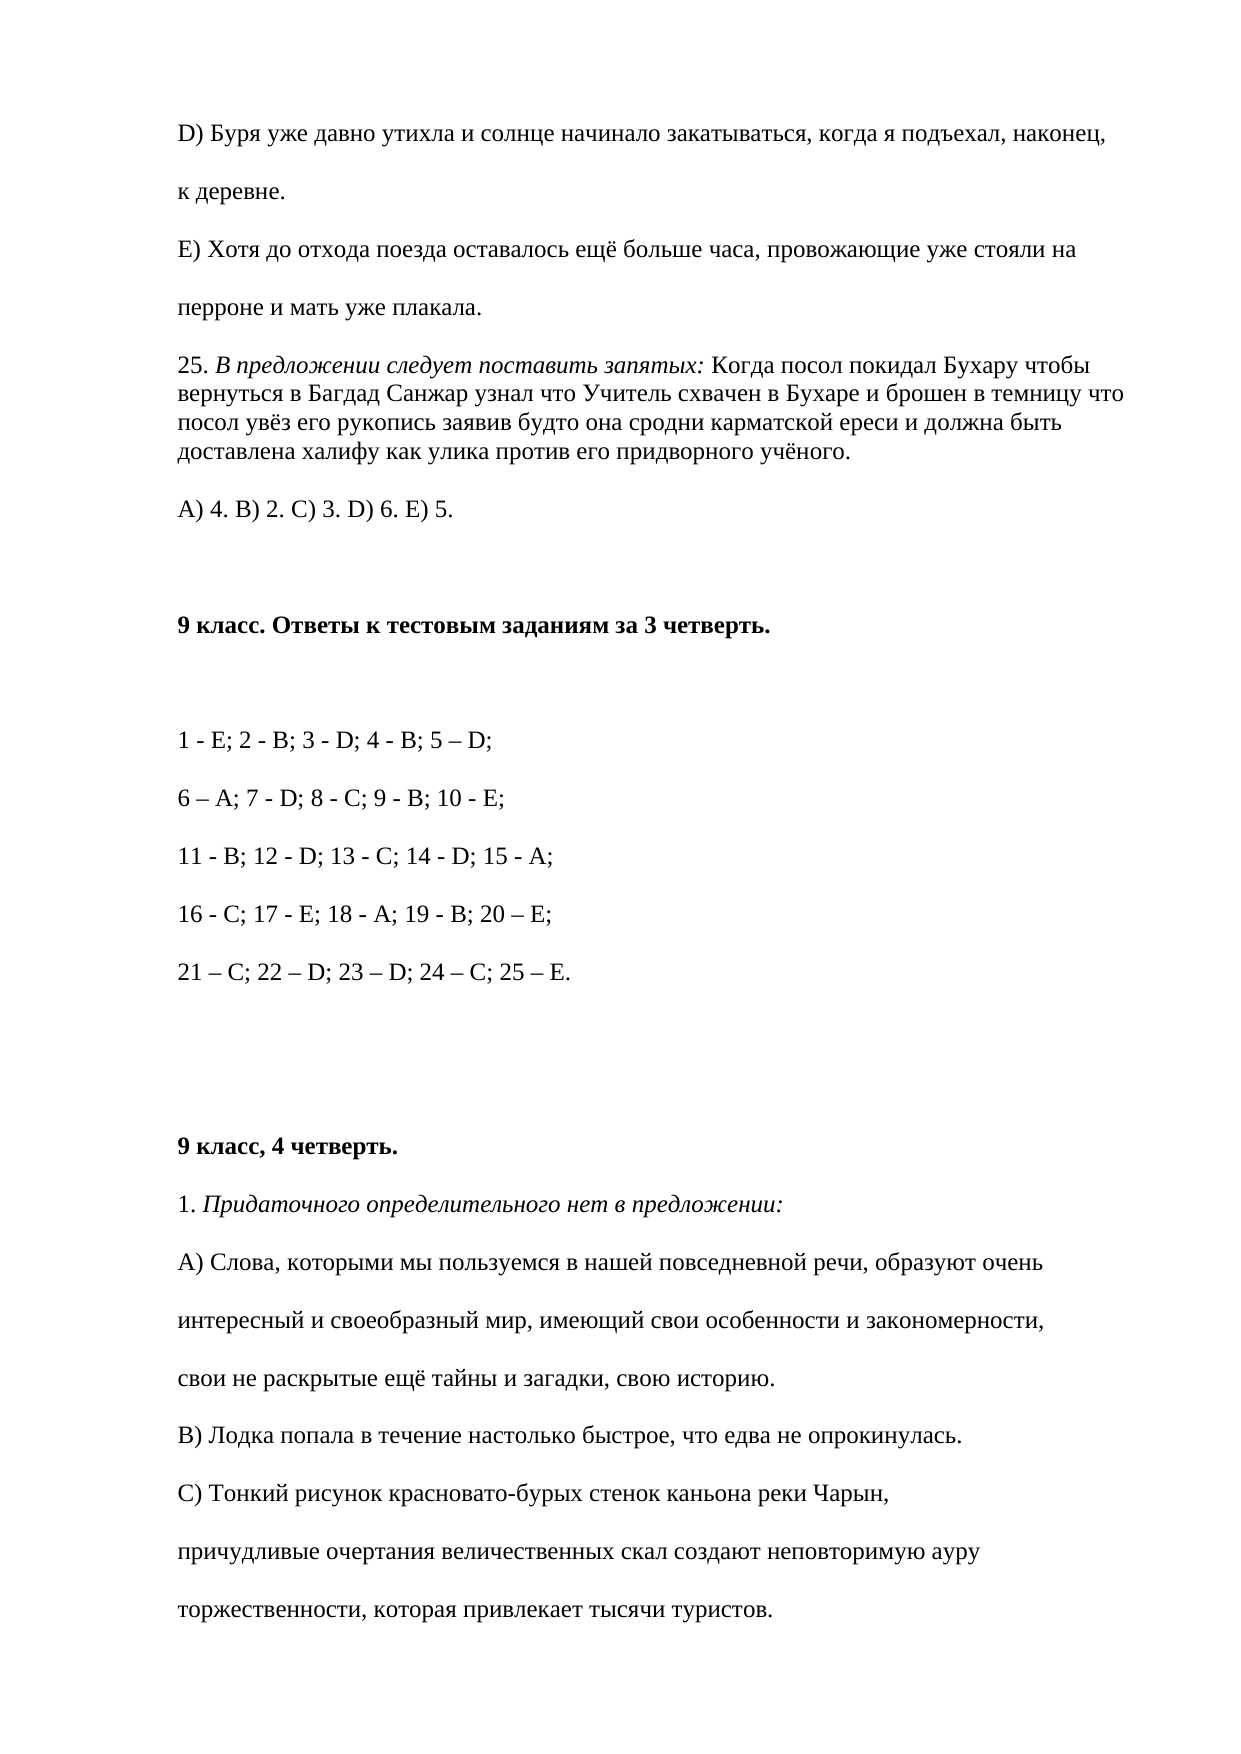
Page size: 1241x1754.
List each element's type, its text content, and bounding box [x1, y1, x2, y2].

text к деревне. [177, 176, 1152, 205]
text E) Хотя до отхода поезда оставалось ещё больше часа, провожающие уже стояли на [177, 234, 1152, 263]
text торжественности, которая привлекает тысячи туристов. [177, 1594, 1152, 1623]
text 6 – А; 7 - D; 8 - C; 9 - B; 10 - E; [177, 783, 1152, 812]
text 1 - E; 2 - В; 3 - D; 4 - В; 5 – D; [177, 726, 1152, 754]
text D) Буря уже давно утихла и солнце начинало закатываться, когда я подъехал, наконец, [177, 118, 1152, 147]
text A) 4. B) 2. C) 3. D) 6. E) 5. [177, 494, 1152, 523]
text 11 - В; 12 - D; 13 - С; 14 - D; 15 - А; [177, 841, 1152, 870]
text 1. Придаточного определительного нет в предложении: [177, 1189, 1152, 1218]
text 21 – С; 22 – D; 23 – D; 24 – C; 25 – Е. [177, 957, 1152, 986]
text 9 класс, 4 четверть. [177, 1131, 1152, 1160]
text A) Слова, которыми мы пользуемся в нашей повседневной речи, образуют очень [177, 1247, 1152, 1276]
text C) Тонкий рисунок красновато-бурых стенок каньона реки Чарын, [177, 1478, 1152, 1507]
text 25. В предложении следует поставить запятых: Когда посол покидал Бухару чтобы вернуться в Багдад Санжар узнал что Учитель схвачен в Бухаре и брошен в темницу что посол увёз его рукопись заявив будто она сродни карматской ереси и должна быть доставлена халифу как улика против его придворного учёного. [177, 350, 1152, 465]
text причудливые очертания величественных скал создают неповторимую ауру [177, 1536, 1152, 1565]
text перроне и мать уже плакала. [177, 292, 1152, 321]
text B) Лодка попала в течение настолько быстрое, что едва не опрокинулась. [177, 1421, 1152, 1449]
text интересный и своеобразный мир, имеющий свои особенности и закономерности, [177, 1305, 1152, 1333]
text 9 класс. Ответы к тестовым заданиям за 3 четверть. [177, 610, 1152, 638]
text свои не раскрытые ещё тайны и загадки, свою историю. [177, 1363, 1152, 1391]
text 16 - С; 17 - Е; 18 - А; 19 - В; 20 – Е; [177, 899, 1152, 928]
